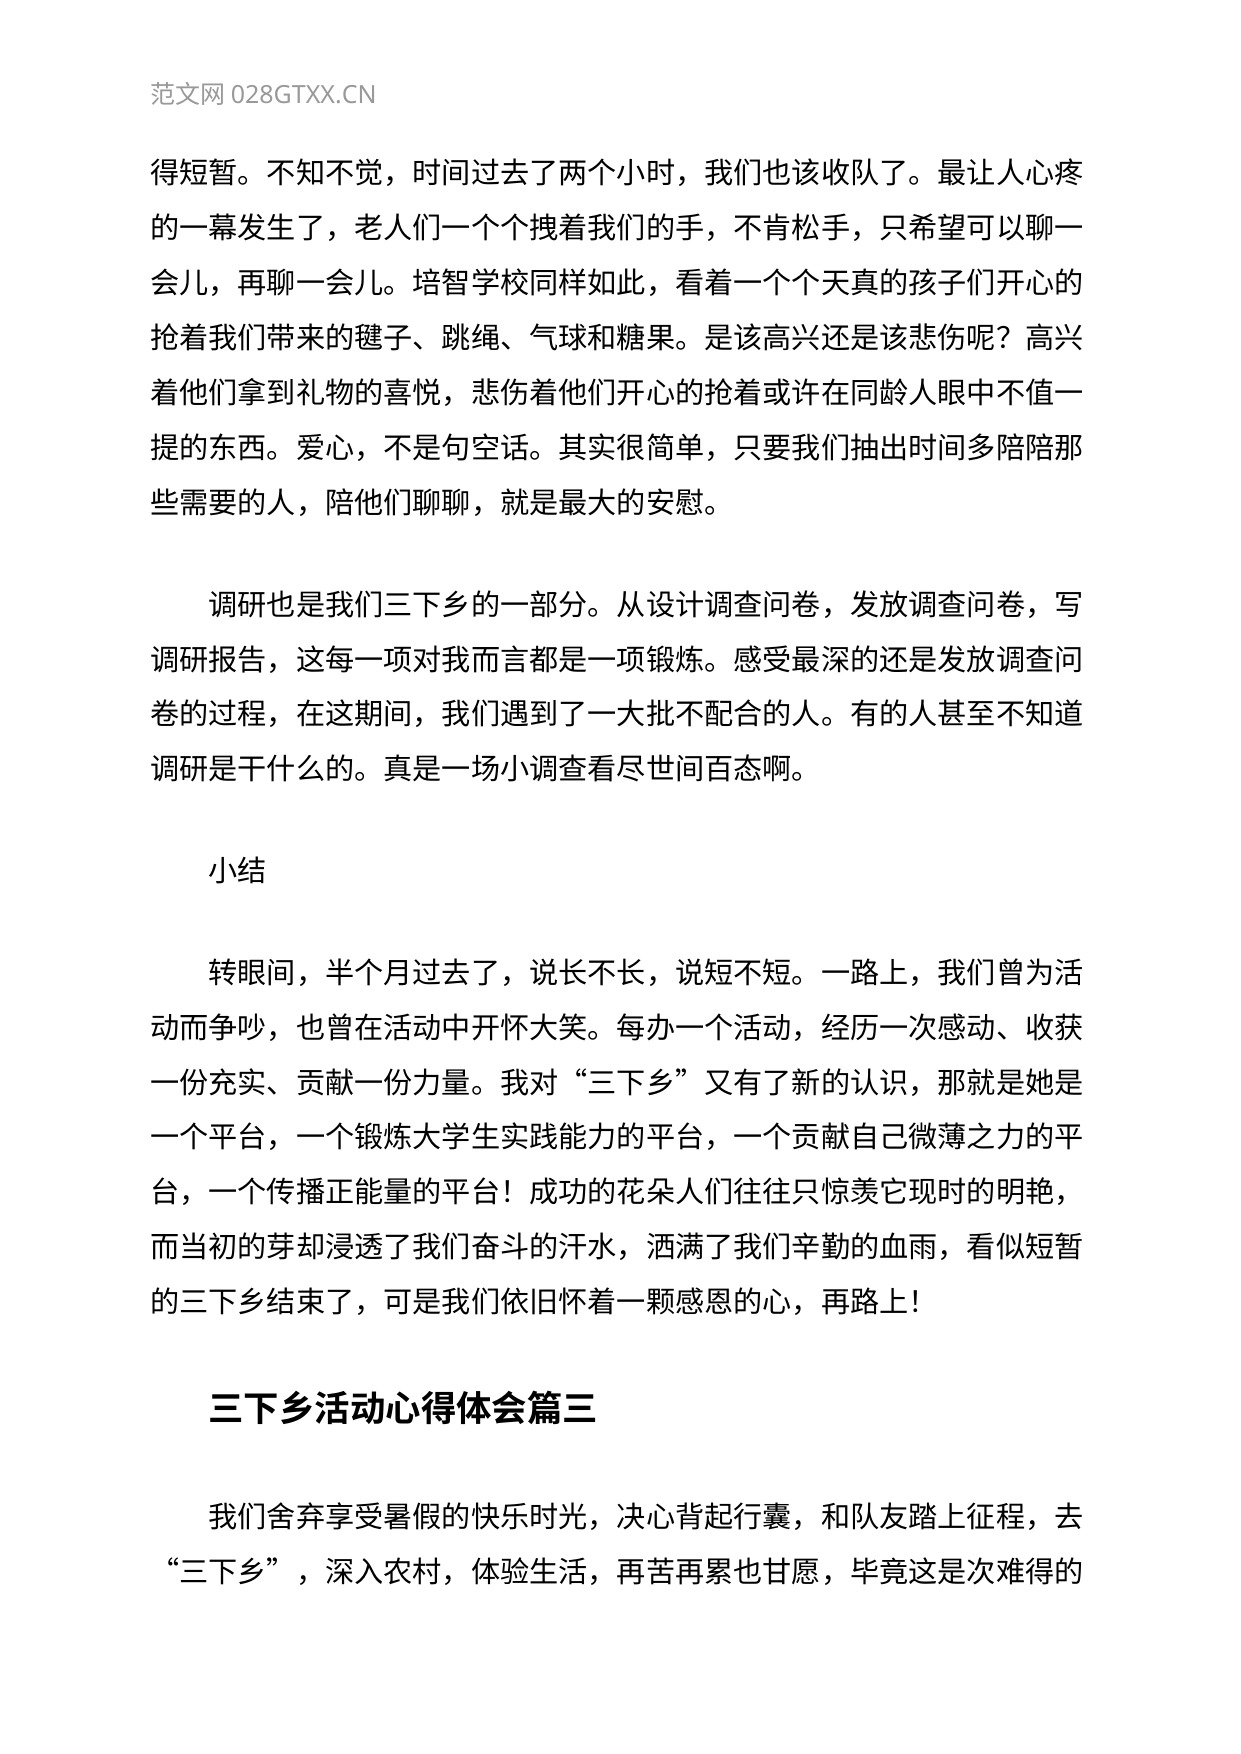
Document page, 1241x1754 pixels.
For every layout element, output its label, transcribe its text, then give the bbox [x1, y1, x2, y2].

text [150, 1494, 1090, 1591]
text 三下乡活动心得体会篇三 [150, 1381, 1090, 1432]
text 调研也是我们三下乡的一部分。从设计调查问卷，发放调查问卷，写调研报告，这每一项对我而言都是一项锻炼。感受最深的还是发放调查问卷的过程，在这期间，我们遇到了一大批不配合的人。有的人甚至不知道调研是干什么的。真是一场小调查看尽世间百态啊。 [150, 581, 1090, 788]
text 小结 [150, 848, 1090, 890]
text 转眼间，半个月过去了，说长不长，说短不短。一路上，我们曾为活动而争吵，也曾在活动中开怀大笑。每办一个活动，经历一次感动、收获一份充实、贡献一份力量。我对“三下乡”又有了新的认识，那就是她是一个平台，一个锻炼大学生实践能力的平台，一个贡献自己微薄之力的平台，一个传播正能量的平台！成功的花朵人们往往只惊羡它现时的明艳，而当初的芽却浸透了我们奋斗的汗水，洒满了我们辛勤的血雨，看似短暂的三下乡结束了，可是我们依旧怀着一颗感恩的心，再路上！ [150, 949, 1090, 1321]
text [150, 150, 1090, 522]
